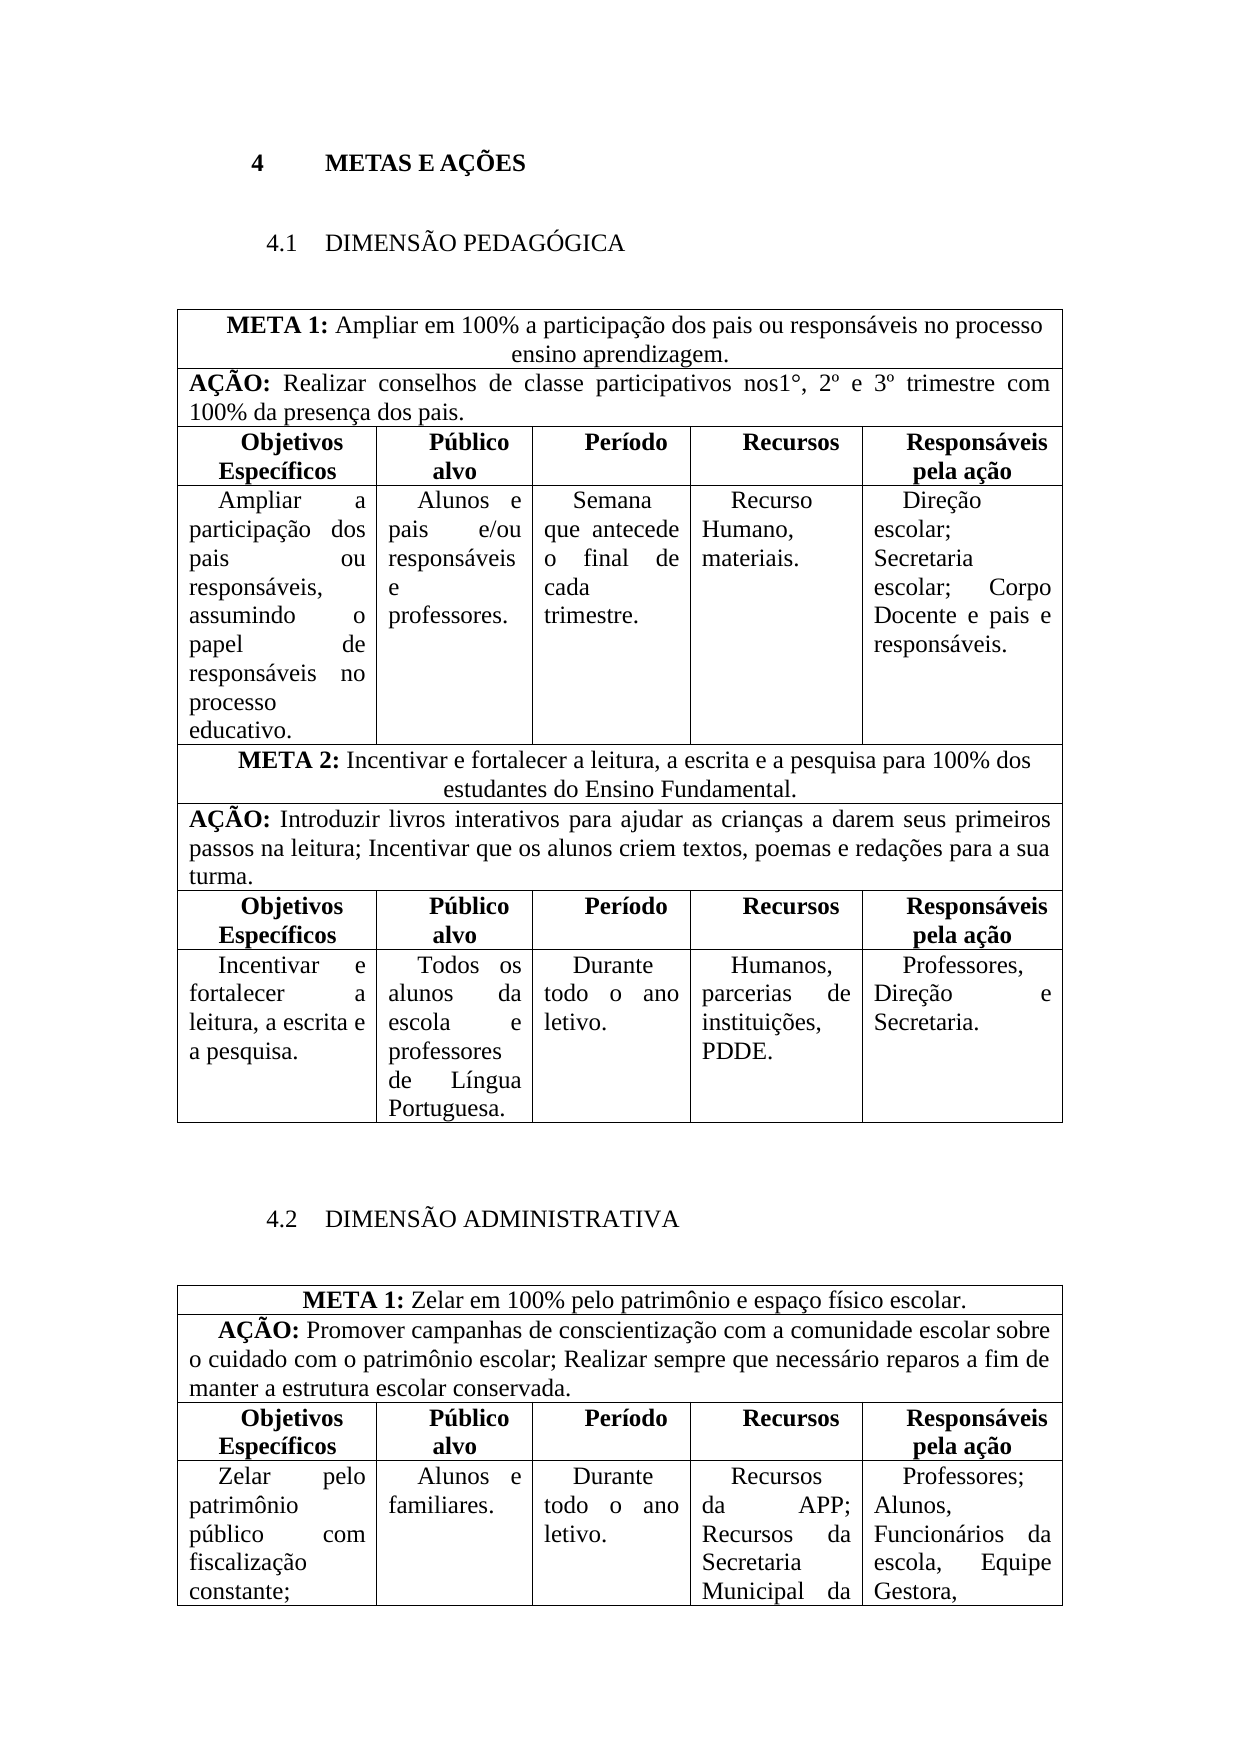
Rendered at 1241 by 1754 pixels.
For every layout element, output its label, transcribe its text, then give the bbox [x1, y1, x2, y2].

table_header META 1: Zelar em 100% pelo patrimônio e espaço físico escolar. [178, 1286, 1062, 1314]
table_cell Recursos [691, 891, 862, 949]
table_cell Período [533, 1403, 690, 1460]
table_cell AÇÃO: Promover campanhas de conscientização com a comunidade escolar sobre o cuidado com o patrimônio escolar; Realizar sempre que necessário reparos a fim de manter a estrutura escolar conservada. [178, 1315, 1062, 1402]
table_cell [863, 1461, 1062, 1605]
table_cell Semana que antecede o final de cada trimestre. [533, 486, 690, 744]
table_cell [533, 1461, 690, 1605]
table_cell Direção escolar; Secretaria escolar; Corpo Docente e pais e responsáveis. [863, 486, 1062, 744]
table_cell Objetivos Específicos [178, 891, 376, 949]
table_cell Recursos [691, 427, 862, 484]
table_cell AÇÃO: Introduzir livros interativos para ajudar as crianças a darem seus primeiros passos na leitura; Incentivar que os alunos criem textos, poemas e redações para a sua turma. [178, 804, 1062, 890]
table_cell Alunos e pais e/ou responsáveis e professores. [377, 486, 532, 744]
table_cell Público alvo [377, 1403, 532, 1460]
subtitle DIMENSÃO ADMINISTRATIVA [237, 1204, 1063, 1233]
table_cell Público alvo [377, 427, 532, 484]
table_cell Público alvo [377, 891, 532, 949]
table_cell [691, 1461, 862, 1605]
table_cell Responsáveis pela ação [863, 427, 1062, 484]
table_cell AÇÃO: Realizar conselhos de classe participativos nos1°, 2º e 3º trimestre com 100% da presença dos pais. [178, 369, 1062, 426]
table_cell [178, 1461, 376, 1605]
table_cell Responsáveis pela ação [863, 891, 1062, 949]
table_cell Ampliar a participação dos pais ou responsáveis, assumindo o papel de responsáveis no processo educativo. [178, 486, 376, 744]
subtitle Dimensão Pedagógica [237, 228, 1063, 257]
table_cell Recursos [691, 1403, 862, 1460]
table_cell Responsáveis pela ação [863, 1403, 1062, 1460]
table_cell Humanos, parcerias de instituições, PDDE. [691, 950, 862, 1122]
table_cell Incentivar e fortalecer a leitura, a escrita e a pesquisa. [178, 950, 376, 1122]
table_cell META 2: Incentivar e fortalecer a leitura, a escrita e a pesquisa para 100% dos estudantes do Ensino Fundamental. [178, 745, 1062, 803]
table_cell Durante todo o ano letivo. [533, 950, 690, 1122]
table_cell Objetivos Específicos [178, 1403, 376, 1460]
table_header META 1: Ampliar em 100% a participação dos pais ou responsáveis no processo ensino aprendizagem. [178, 310, 1062, 367]
table_cell Período [533, 891, 690, 949]
subtitle metas E AÇÕES [222, 148, 1063, 176]
table_cell Todos os alunos da escola e professores de Língua Portuguesa. [377, 950, 532, 1122]
table_cell Objetivos Específicos [178, 427, 376, 484]
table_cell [377, 1461, 532, 1605]
table_cell Professores, Direção e Secretaria. [863, 950, 1062, 1122]
table_cell Período [533, 427, 690, 484]
table_cell Recurso Humano, materiais. [691, 486, 862, 744]
